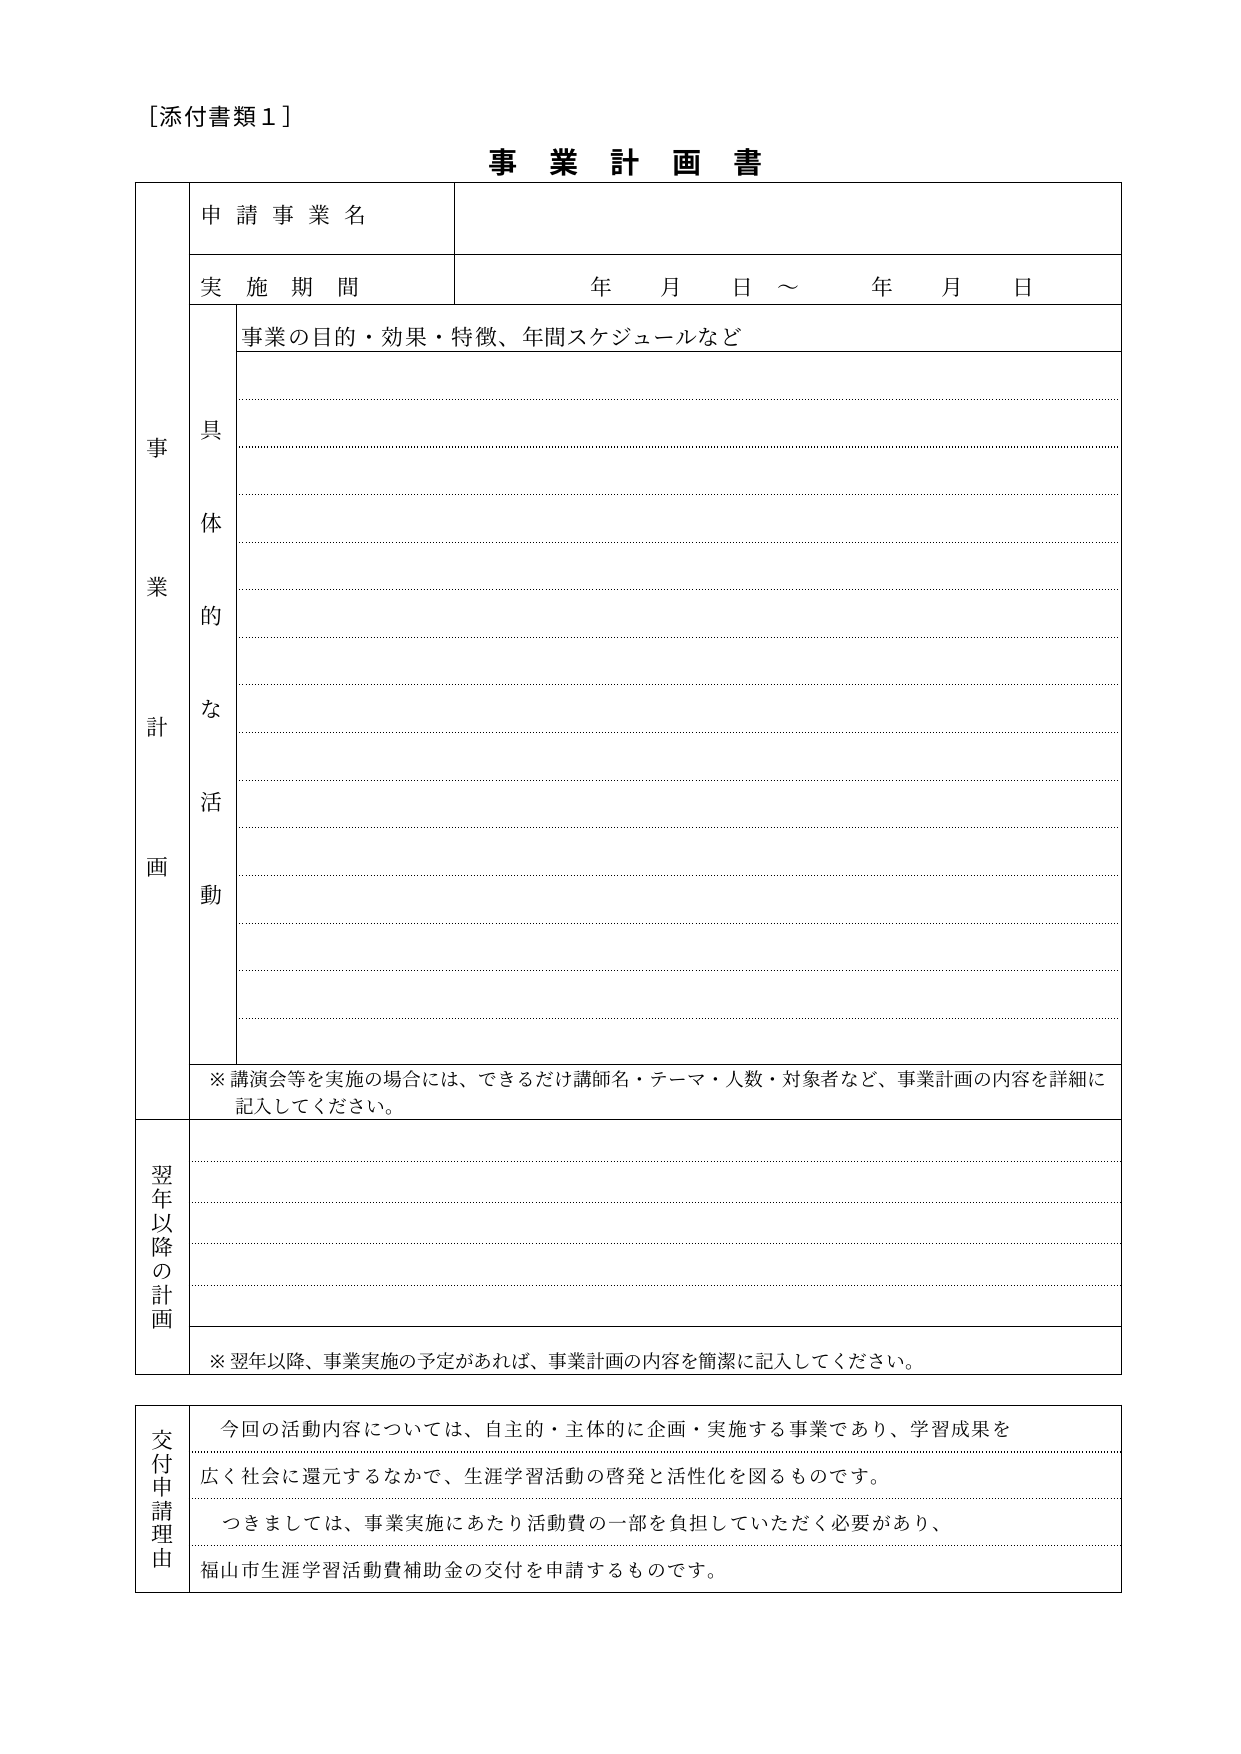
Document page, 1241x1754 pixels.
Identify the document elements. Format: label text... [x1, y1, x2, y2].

table_cell [237, 923, 1121, 970]
table_cell [190, 1161, 1121, 1202]
table_cell [237, 399, 1121, 446]
text 事 業 計 画 書 [135, 135, 1116, 182]
table_cell [237, 732, 1121, 779]
table_cell 翌年以降の計画 [136, 1120, 189, 1374]
table_header 今回の活動内容については、自主的・主体的に企画・実施する事業であり、学習成果を [190, 1406, 1121, 1451]
table_cell [190, 1120, 1121, 1161]
table_header [455, 183, 1121, 254]
table_cell [237, 352, 1121, 399]
text ［添付書類１］ [135, 89, 1116, 135]
table_cell [237, 446, 1121, 494]
table_cell [190, 1285, 1121, 1326]
table_cell 事業の目的・効果・特徴、年間スケジュールなど [237, 305, 1121, 351]
table_cell [237, 1018, 1121, 1064]
table_header 申請事業名 [190, 183, 454, 254]
table_cell 実施期間 [190, 255, 454, 303]
table_cell [237, 780, 1121, 827]
table_cell 年 月 日 ～ 年 月 日 [455, 255, 1121, 303]
table_cell [237, 875, 1121, 922]
table_cell つきましては、事業実施にあたり活動費の一部を負担していただく必要があり、 [190, 1498, 1121, 1545]
table_cell [237, 637, 1121, 684]
table_cell [237, 589, 1121, 637]
table_cell [237, 827, 1121, 875]
table_header 事 業 計 画 [136, 183, 189, 1119]
table_cell [190, 1243, 1121, 1285]
table_cell 広く社会に還元するなかで、生涯学習活動の啓発と活性化を図るものです。 [190, 1451, 1121, 1498]
table_cell [237, 542, 1121, 589]
table_cell [237, 494, 1121, 542]
table_cell [190, 1202, 1121, 1243]
table_cell ※ 講演会等を実施の場合には、できるだけ講師名・テーマ・人数・対象者など、事業計画の内容を詳細に記入してください。 [190, 1065, 1121, 1119]
table_cell [237, 970, 1121, 1018]
table_cell 具 体 的 な 活 動 [190, 305, 236, 1064]
table_header 交付申請理由 [136, 1406, 189, 1592]
table_cell ※ 翌年以降、事業実施の予定があれば、事業計画の内容を簡潔に記入してください。 [190, 1327, 1121, 1374]
table_cell 福山市生涯学習活動費補助金の交付を申請するものです。 [190, 1545, 1121, 1592]
table_cell [237, 684, 1121, 732]
